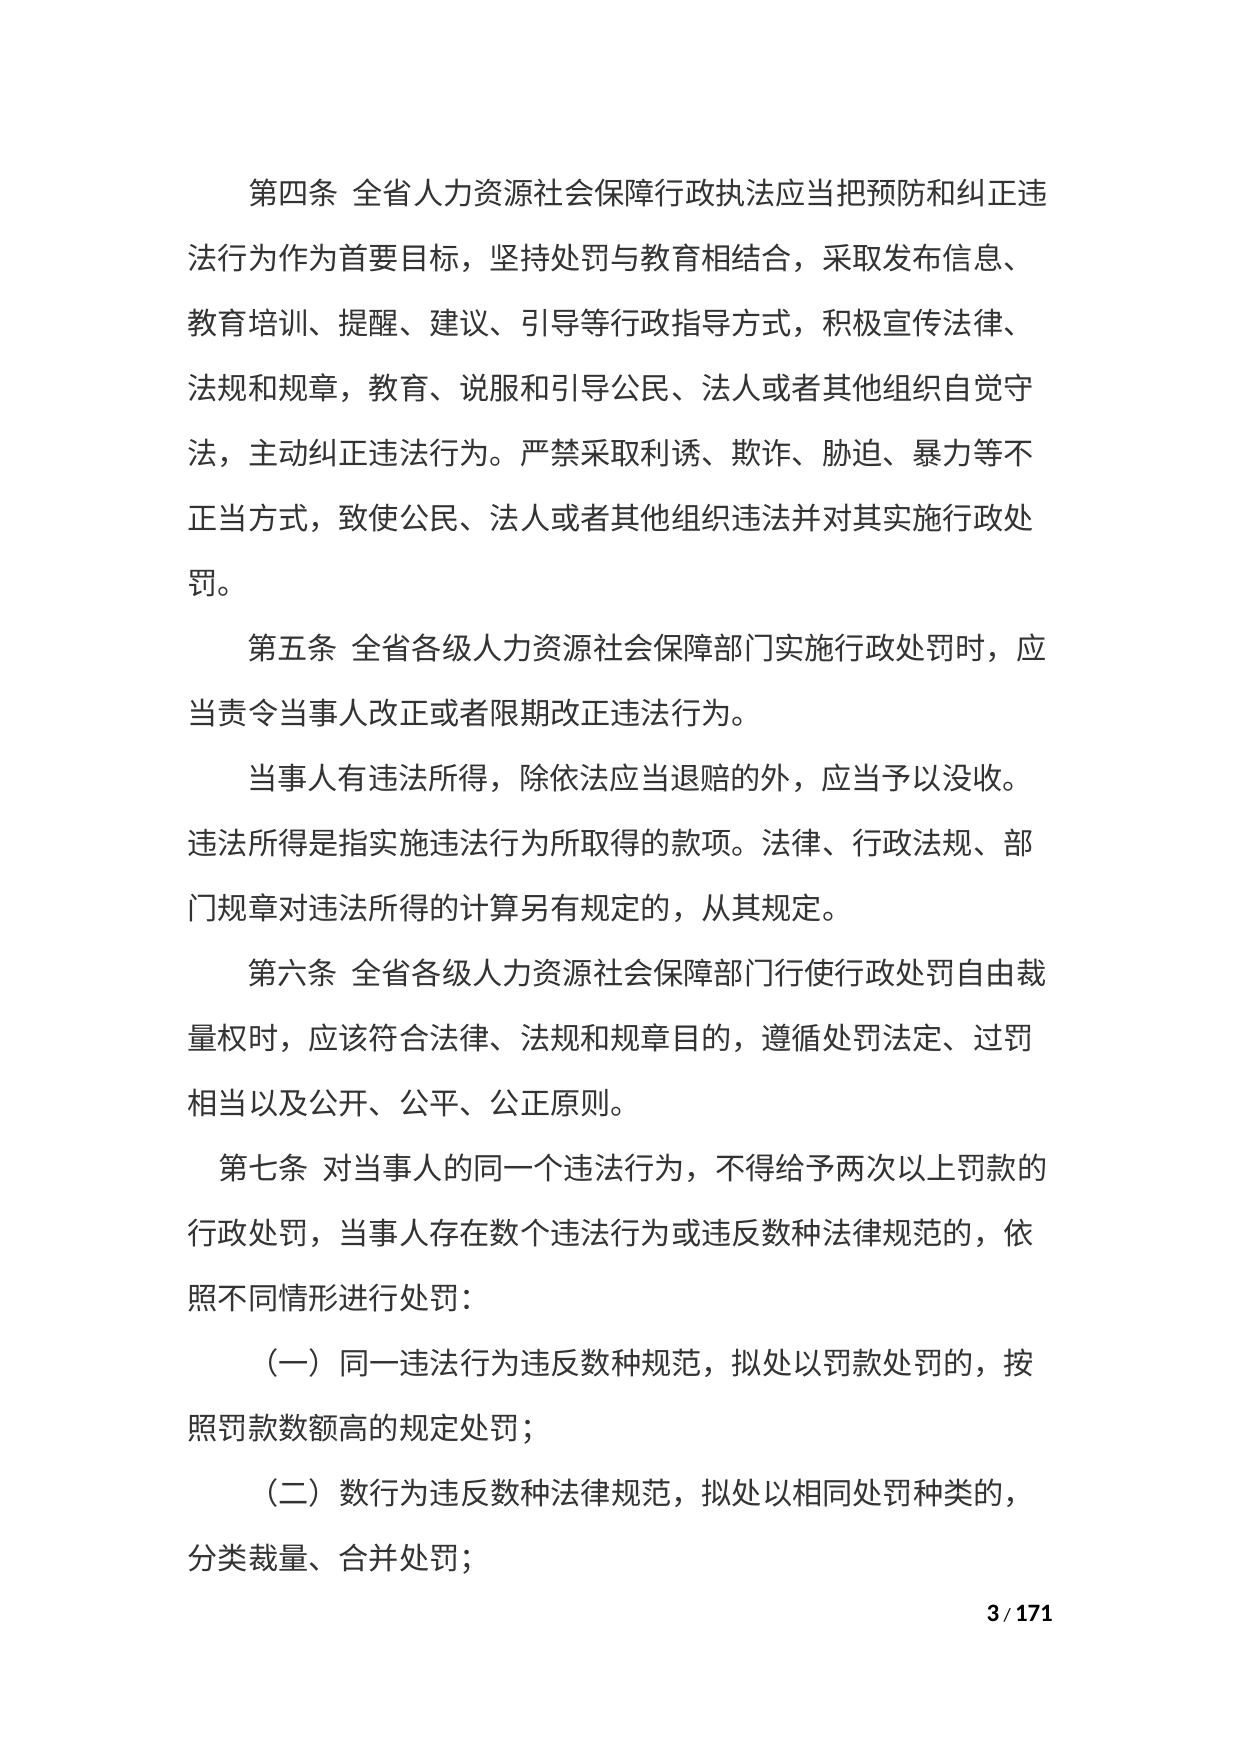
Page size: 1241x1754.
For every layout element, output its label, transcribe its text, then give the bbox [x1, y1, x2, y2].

text （一）同一违法行为违反数种规范，拟处以罚款处罚的，按照罚款数额高的规定处罚； [187, 1328, 1053, 1458]
text 第七条 对当事人的同一个违法行为，不得给予两次以上罚款的行政处罚，当事人存在数个违法行为或违反数种法律规范的，依照不同情形进行处罚： [187, 1133, 1053, 1328]
text （二）数行为违反数种法律规范，拟处以相同处罚种类的，分类裁量、合并处罚； [187, 1458, 1053, 1588]
text 第四条 全省人力资源社会保障行政执法应当把预防和纠正违法行为作为首要目标，坚持处罚与教育相结合，采取发布信息、教育培训、提醒、建议、引导等行政指导方式，积极宣传法律、法规和规章，教育、说服和引导公民、法人或者其他组织自觉守法，主动纠正违法行为。严禁采取利诱、欺诈、胁迫、暴力等不正当方式，致使公民、法人或者其他组织违法并对其实施行政处罚。 [187, 158, 1053, 613]
text 当事人有违法所得，除依法应当退赔的外，应当予以没收。违法所得是指实施违法行为所取得的款项。法律、行政法规、部门规章对违法所得的计算另有规定的，从其规定。 [187, 743, 1053, 938]
text 第六条 全省各级人力资源社会保障部门行使行政处罚自由裁量权时，应该符合法律、法规和规章目的，遵循处罚法定、过罚相当以及公开、公平、公正原则。 [187, 938, 1053, 1133]
text 第五条 全省各级人力资源社会保障部门实施行政处罚时，应当责令当事人改正或者限期改正违法行为。 [187, 613, 1053, 743]
